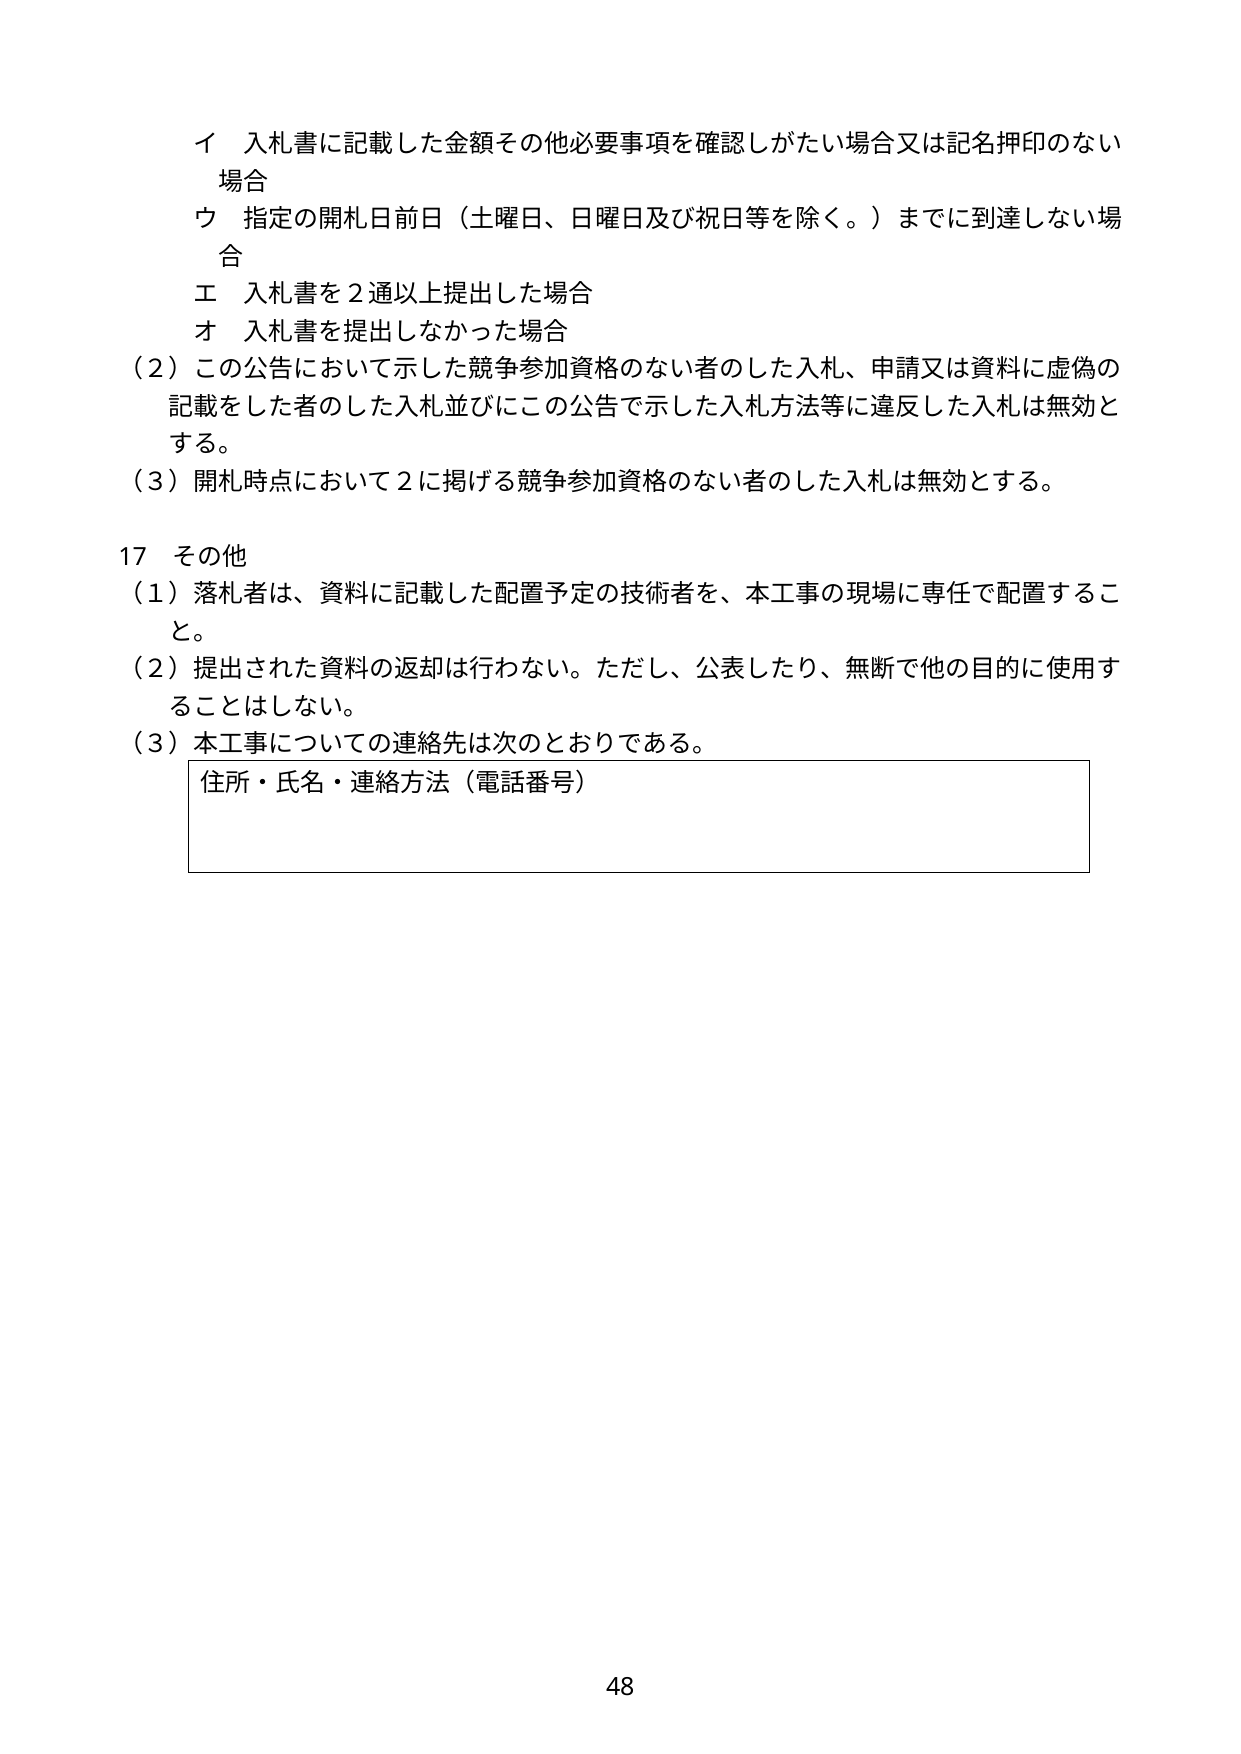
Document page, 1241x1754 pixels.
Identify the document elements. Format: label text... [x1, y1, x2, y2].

text （３）本工事についての連絡先は次のとおりである。 [118, 723, 1122, 760]
text 17 その他 [118, 535, 1122, 573]
text オ 入札書を提出しなかった場合 [193, 310, 1122, 348]
text （１）落札者は、資料に記載した配置予定の技術者を、本工事の現場に専任で配置すること。 [118, 573, 1122, 648]
text エ 入札書を２通以上提出した場合 [193, 273, 1122, 310]
table_header 住所・氏名・連絡方法（電話番号） [189, 761, 1089, 872]
text イ 入札書に記載した金額その他必要事項を確認しがたい場合又は記名押印のない場合 [193, 123, 1122, 198]
text （２）提出された資料の返却は行わない。ただし、公表したり、無断で他の目的に使用することはしない。 [118, 648, 1122, 723]
text （３）開札時点において２に掲げる競争参加資格のない者のした入札は無効とする。 [118, 460, 1122, 498]
text （２）この公告において示した競争参加資格のない者のした入札、申請又は資料に虚偽の記載をした者のした入札並びにこの公告で示した入札方法等に違反した入札は無効とする。 [118, 348, 1122, 460]
text ウ 指定の開札日前日（土曜日、日曜日及び祝日等を除く。）までに到達しない場合 [193, 198, 1122, 273]
